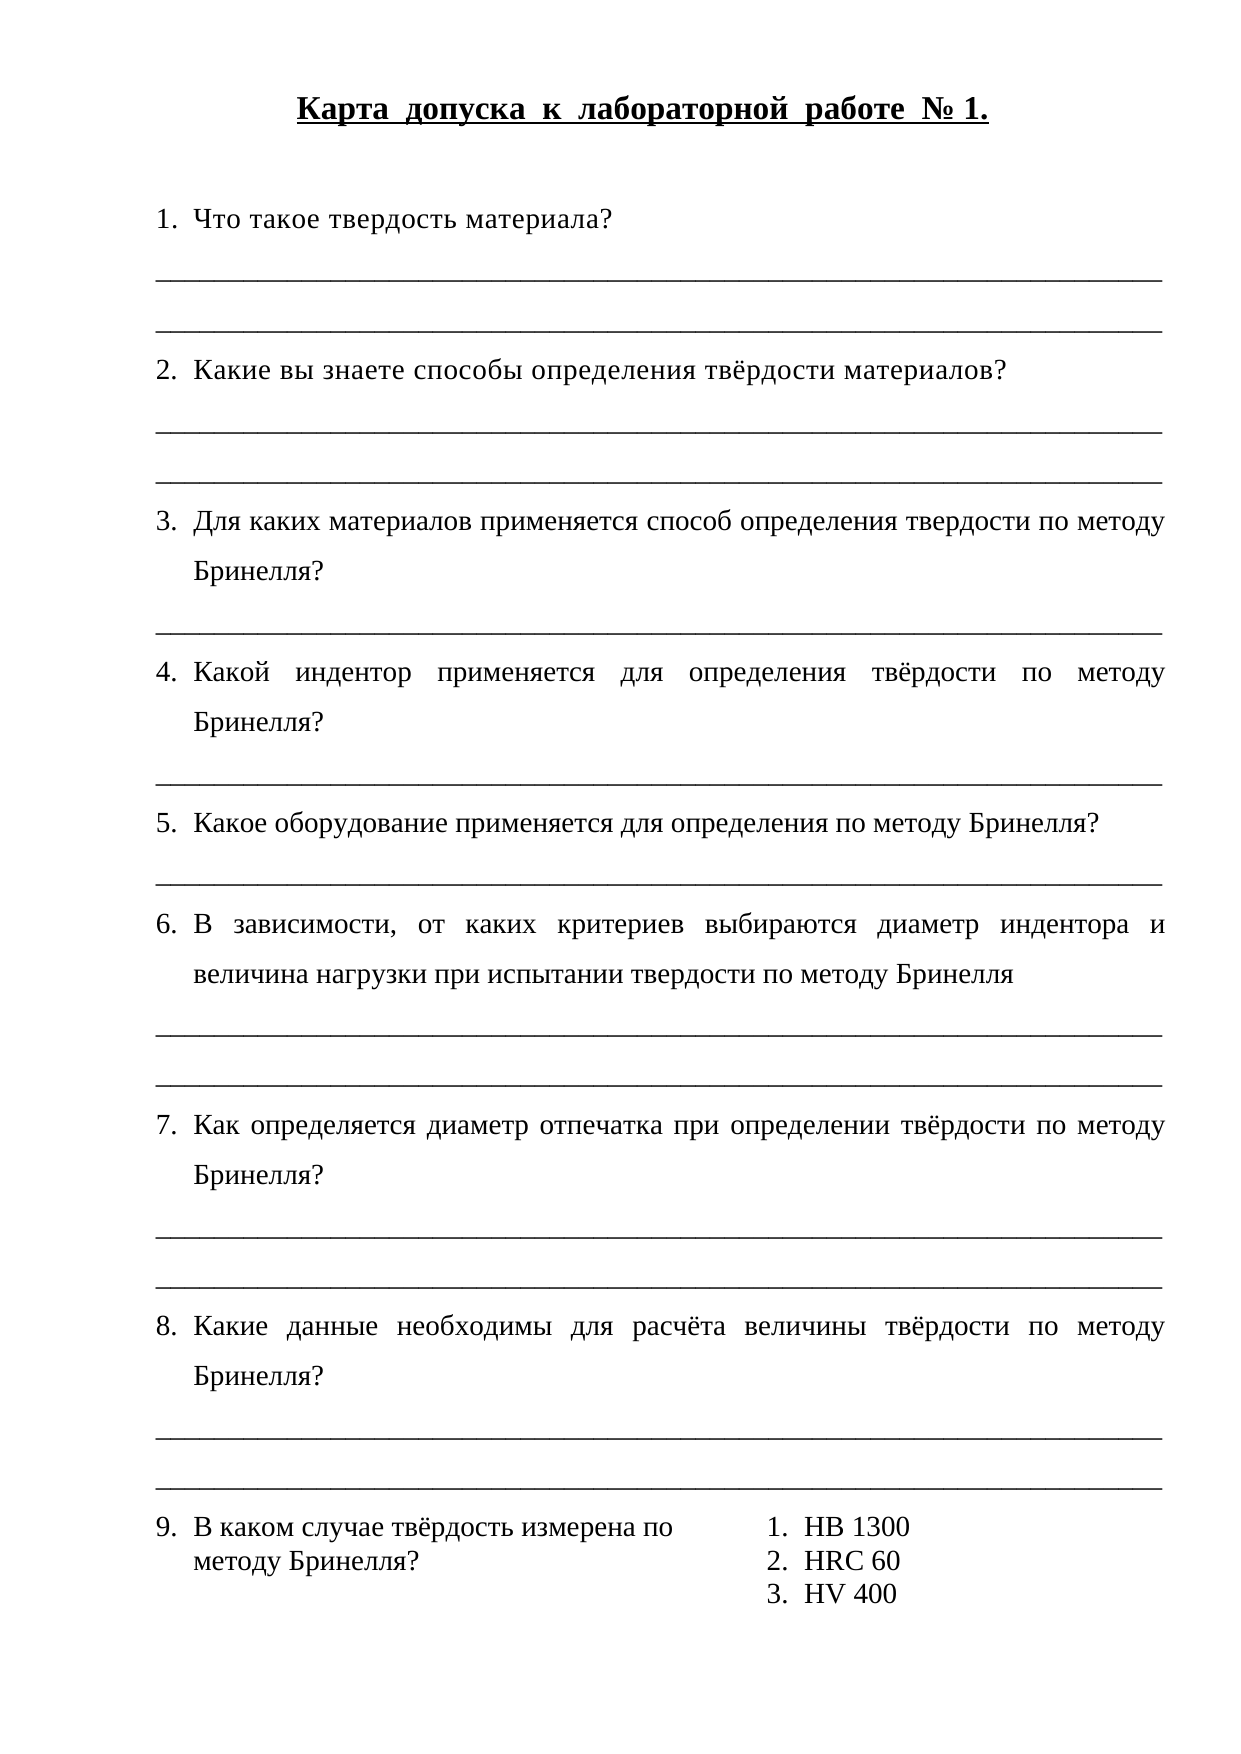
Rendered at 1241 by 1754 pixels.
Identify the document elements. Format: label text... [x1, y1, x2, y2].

text __________________________________________________________________________________________________________________________________________ [156, 1006, 1167, 1090]
list Для каких материалов применяется способ определения твердости по методу Бринелля? [156, 503, 1167, 587]
text __________________________________________________________________________________________________________________________________________ [156, 252, 1167, 336]
text __________________________________________________________________________________________________________________________________________ [156, 1409, 1167, 1493]
subtitle Карта допуска к лабораторной работе № 1. [118, 89, 1167, 127]
list Какой индентор применяется для определения твёрдости по методу Бринелля? [156, 654, 1167, 738]
list Что такое твердость материала? [156, 201, 1167, 235]
list Как определяется диаметр отпечатка при определении твёрдости по методу Бринелля? [156, 1107, 1167, 1191]
list Какие данные необходимы для расчёта величины твёрдости по методу Бринелля? [156, 1308, 1167, 1392]
text _____________________________________________________________________ [156, 755, 1167, 788]
text _____________________________________________________________________ [156, 855, 1167, 889]
table_header В каком случае твёрдость измерена по методу Бринелля? [107, 1510, 753, 1644]
text _____________________________________________________________________ [156, 1258, 1167, 1291]
list Какие вы знаете способы определения твёрдости материалов? [156, 352, 1167, 386]
table_header НВ 1300 НRС 60 НV 400 [753, 1510, 1167, 1644]
text __________________________________________________________________________________________________________________________________________ [156, 403, 1167, 486]
text _____________________________________________________________________ [156, 604, 1167, 637]
text _____________________________________________________________________ [156, 1208, 1167, 1241]
list В зависимости, от каких критериев выбираются диаметр индентора и величина нагрузки при испытании твердости по методу Бринелля [156, 906, 1167, 989]
list Какое оборудование применяется для определения по методу Бринелля? [156, 805, 1167, 839]
